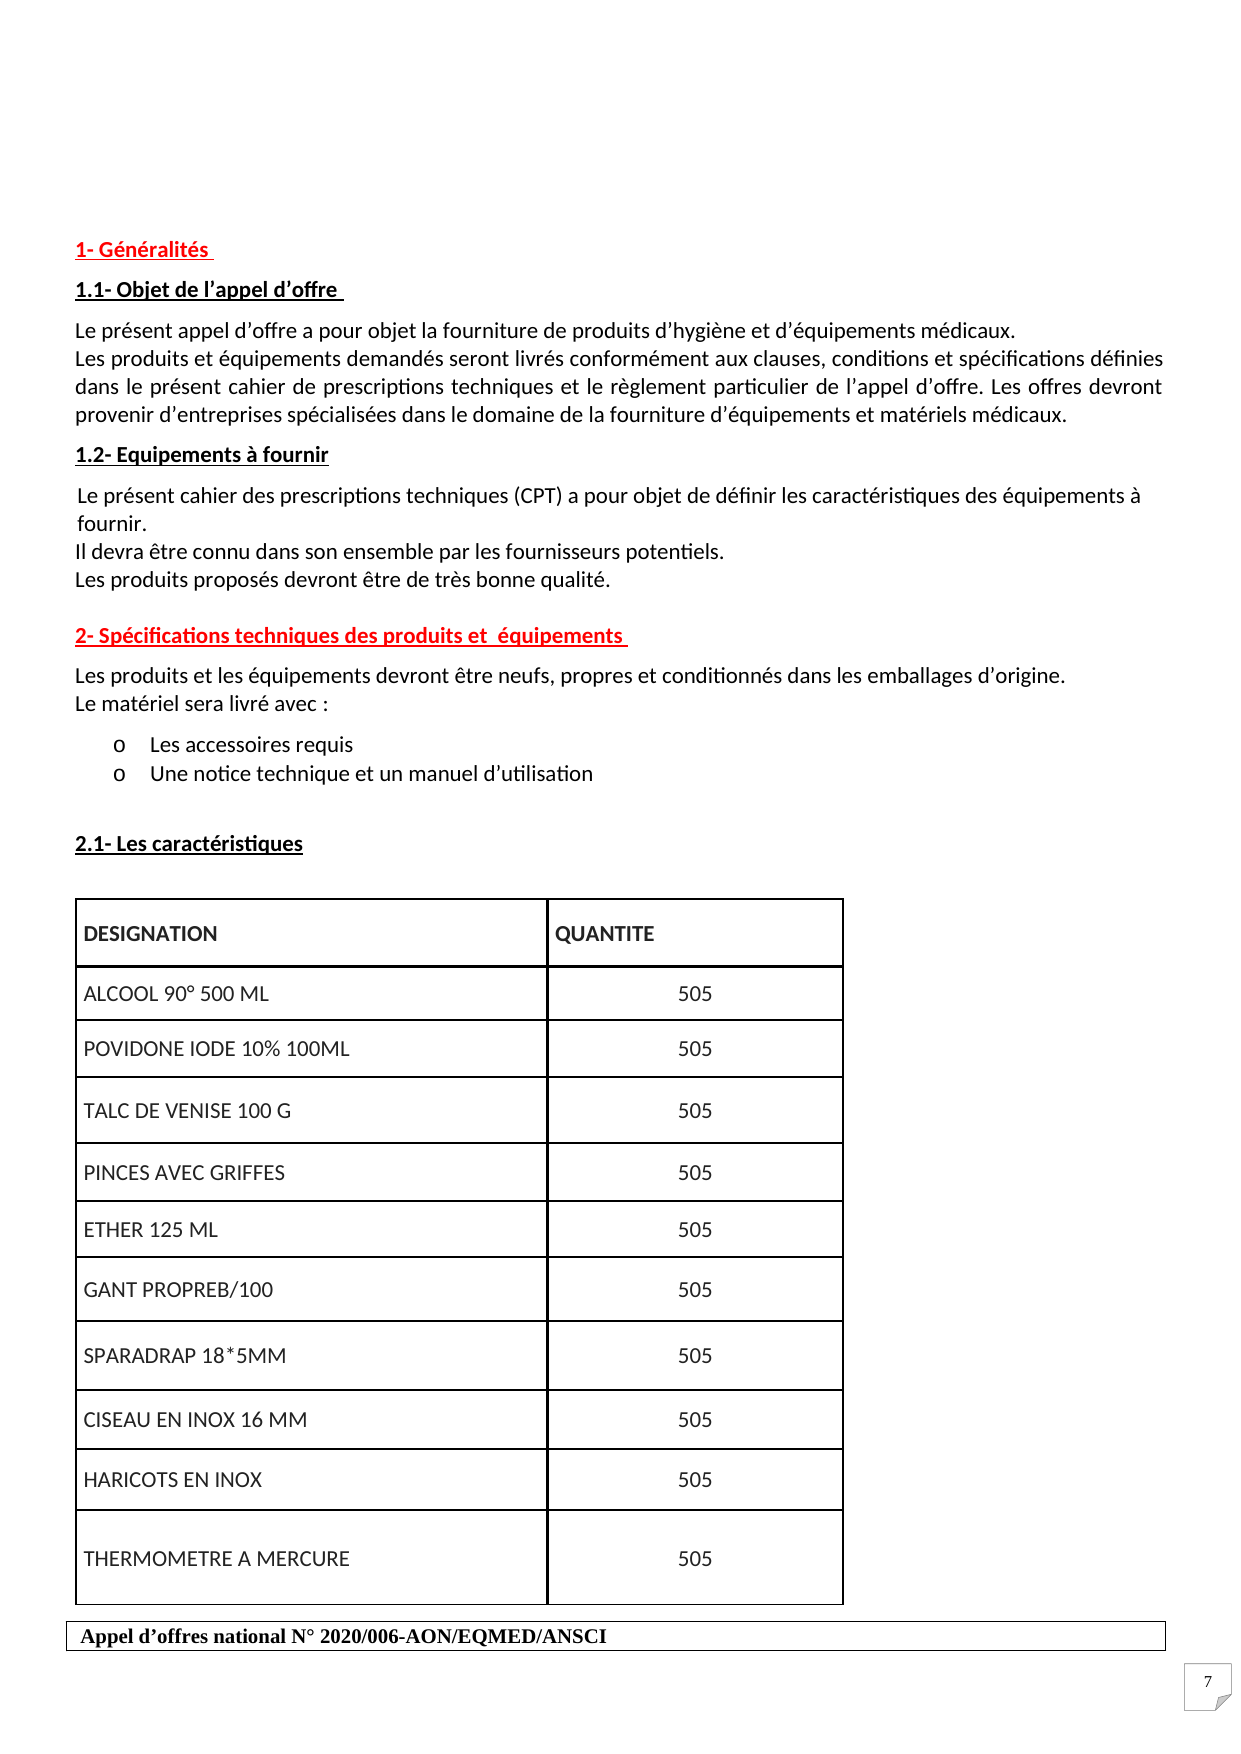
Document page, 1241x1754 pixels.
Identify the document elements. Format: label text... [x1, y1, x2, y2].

table_cell THERMOMETRE A MERCURE [77, 1511, 546, 1604]
list Les accessoires requis [112, 730, 1165, 759]
text Il devra être connu dans son ensemble par les fournisseurs potentiels. [75, 537, 1166, 565]
text Le présent cahier des prescriptions techniques (CPT) a pour objet de définir les caractéristiques des équipements à fournir. [77, 481, 1166, 537]
table_cell ALCOOL 90° 500 ML [77, 968, 546, 1018]
table_cell SPARADRAP 18*5MM [77, 1322, 546, 1389]
text Les produits et les équipements devront être neufs, propres et conditionnés dans les emballages d’origine. [75, 661, 1179, 689]
text 1.2- Equipements à fournir [75, 440, 1165, 468]
text 1- Généralités [75, 235, 1165, 263]
text 2.1- Les caractéristiques [75, 829, 1165, 857]
table_cell PINCES AVEC GRIFFES [77, 1144, 546, 1200]
table_cell 505 [549, 1450, 842, 1509]
table_cell 505 [549, 1258, 842, 1320]
table_cell 505 [549, 1021, 842, 1076]
table_cell 505 [549, 1391, 842, 1448]
text Le matériel sera livré avec : [75, 689, 1165, 717]
text Le présent appel d’offre a pour objet la fourniture de produits d’hygiène et d’équipements médicaux. [75, 316, 1165, 344]
table_cell 505 [549, 1322, 842, 1389]
text Les produits et équipements demandés seront livrés conformément aux clauses, conditions et spécifications définies dans le présent cahier de prescriptions techniques et le règlement particulier de l’appel d’offre. Les offres devront provenir d’entreprises spécialisées dans le domaine de la fourniture d’équipements et matériels médicaux. [75, 344, 1165, 428]
table_cell POVIDONE IODE 10% 100ML [77, 1021, 546, 1076]
text Les produits proposés devront être de très bonne qualité. [75, 565, 1165, 593]
table_cell 505 [549, 1202, 842, 1256]
table_cell CISEAU EN INOX 16 MM [77, 1391, 546, 1448]
table_header DESIGNATION [77, 900, 546, 965]
table_cell TALC DE VENISE 100 G [77, 1078, 546, 1142]
text 1.1- Objet de l’appel d’offre [75, 275, 1165, 303]
table_cell ETHER 125 ML [77, 1202, 546, 1256]
table_header QUANTITE [549, 900, 842, 965]
table_cell GANT PROPREB/100 [77, 1258, 546, 1320]
table_cell HARICOTS EN INOX [77, 1450, 546, 1509]
table_cell 505 [549, 1078, 842, 1142]
text 2- Spécifications techniques des produits et équipements [75, 621, 1165, 649]
table_cell 505 [549, 1144, 842, 1200]
table_cell 505 [549, 1511, 842, 1604]
table_cell 505 [549, 968, 842, 1018]
list Une notice technique et un manuel d’utilisation [112, 759, 1165, 788]
